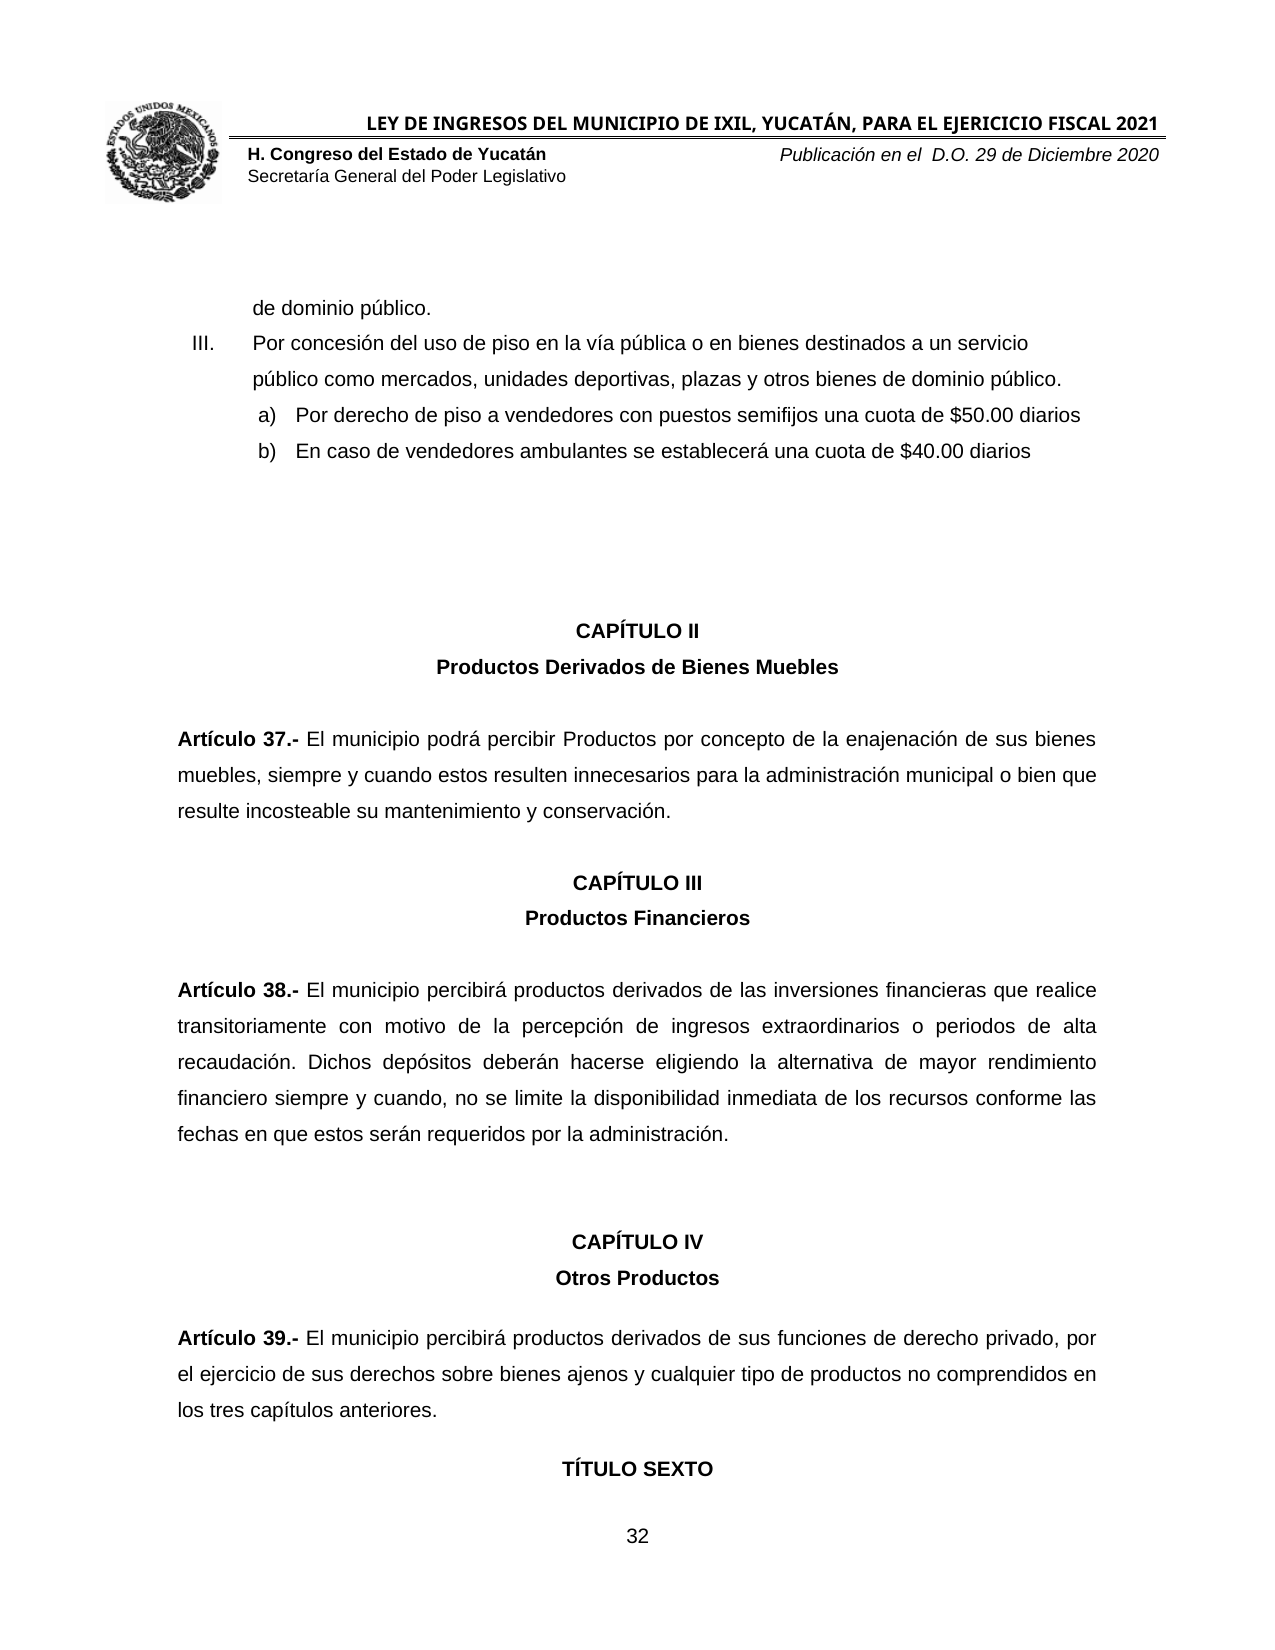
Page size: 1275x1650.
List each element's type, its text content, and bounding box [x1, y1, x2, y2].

text Artículo 37.- El municipio podrá percibir Productos por concepto de la enajenación de sus bienes muebles, siempre y cuando estos resulten innecesarios para la administración municipal o bien que resulte incosteable su mantenimiento y conservación. [177, 727, 1098, 822]
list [215, 295, 1098, 319]
text CAPÍTULO IV [177, 1230, 1098, 1254]
text Artículo 38.- El municipio percibirá productos derivados de las inversiones financieras que realice transitoriamente con motivo de la percepción de ingresos extraordinarios o periodos de alta recaudación. Dichos depósitos deberán hacerse eligiendo la alternativa de mayor rendimiento financiero siempre y cuando, no se limite la disponibilidad inmediata de los recursos conforme las fechas en que estos serán requeridos por la administración. [177, 978, 1098, 1146]
list En caso de vendedores ambulantes se establecerá una cuota de $40.00 diarios [258, 439, 1098, 463]
text Productos Derivados de Bienes Muebles [177, 655, 1098, 679]
text Productos Financieros [177, 906, 1098, 930]
text Otros Productos [177, 1266, 1098, 1289]
text Artículo 39.- El municipio percibirá productos derivados de sus funciones de derecho privado, por el ejercicio de sus derechos sobre bienes ajenos y cualquier tipo de productos no comprendidos en los tres capítulos anteriores. [177, 1326, 1098, 1421]
text CAPÍTULO III [177, 870, 1098, 894]
list Por derecho de piso a vendedores con puestos semifijos una cuota de $50.00 diarios [258, 403, 1098, 427]
list Por concesión del uso de piso en la vía pública o en bienes destinados a un servicio público como mercados, unidades deportivas, plazas y otros bienes de dominio público. [215, 331, 1098, 391]
text CAPÍTULO II [177, 619, 1098, 643]
text TÍTULO SEXTO [177, 1457, 1098, 1481]
